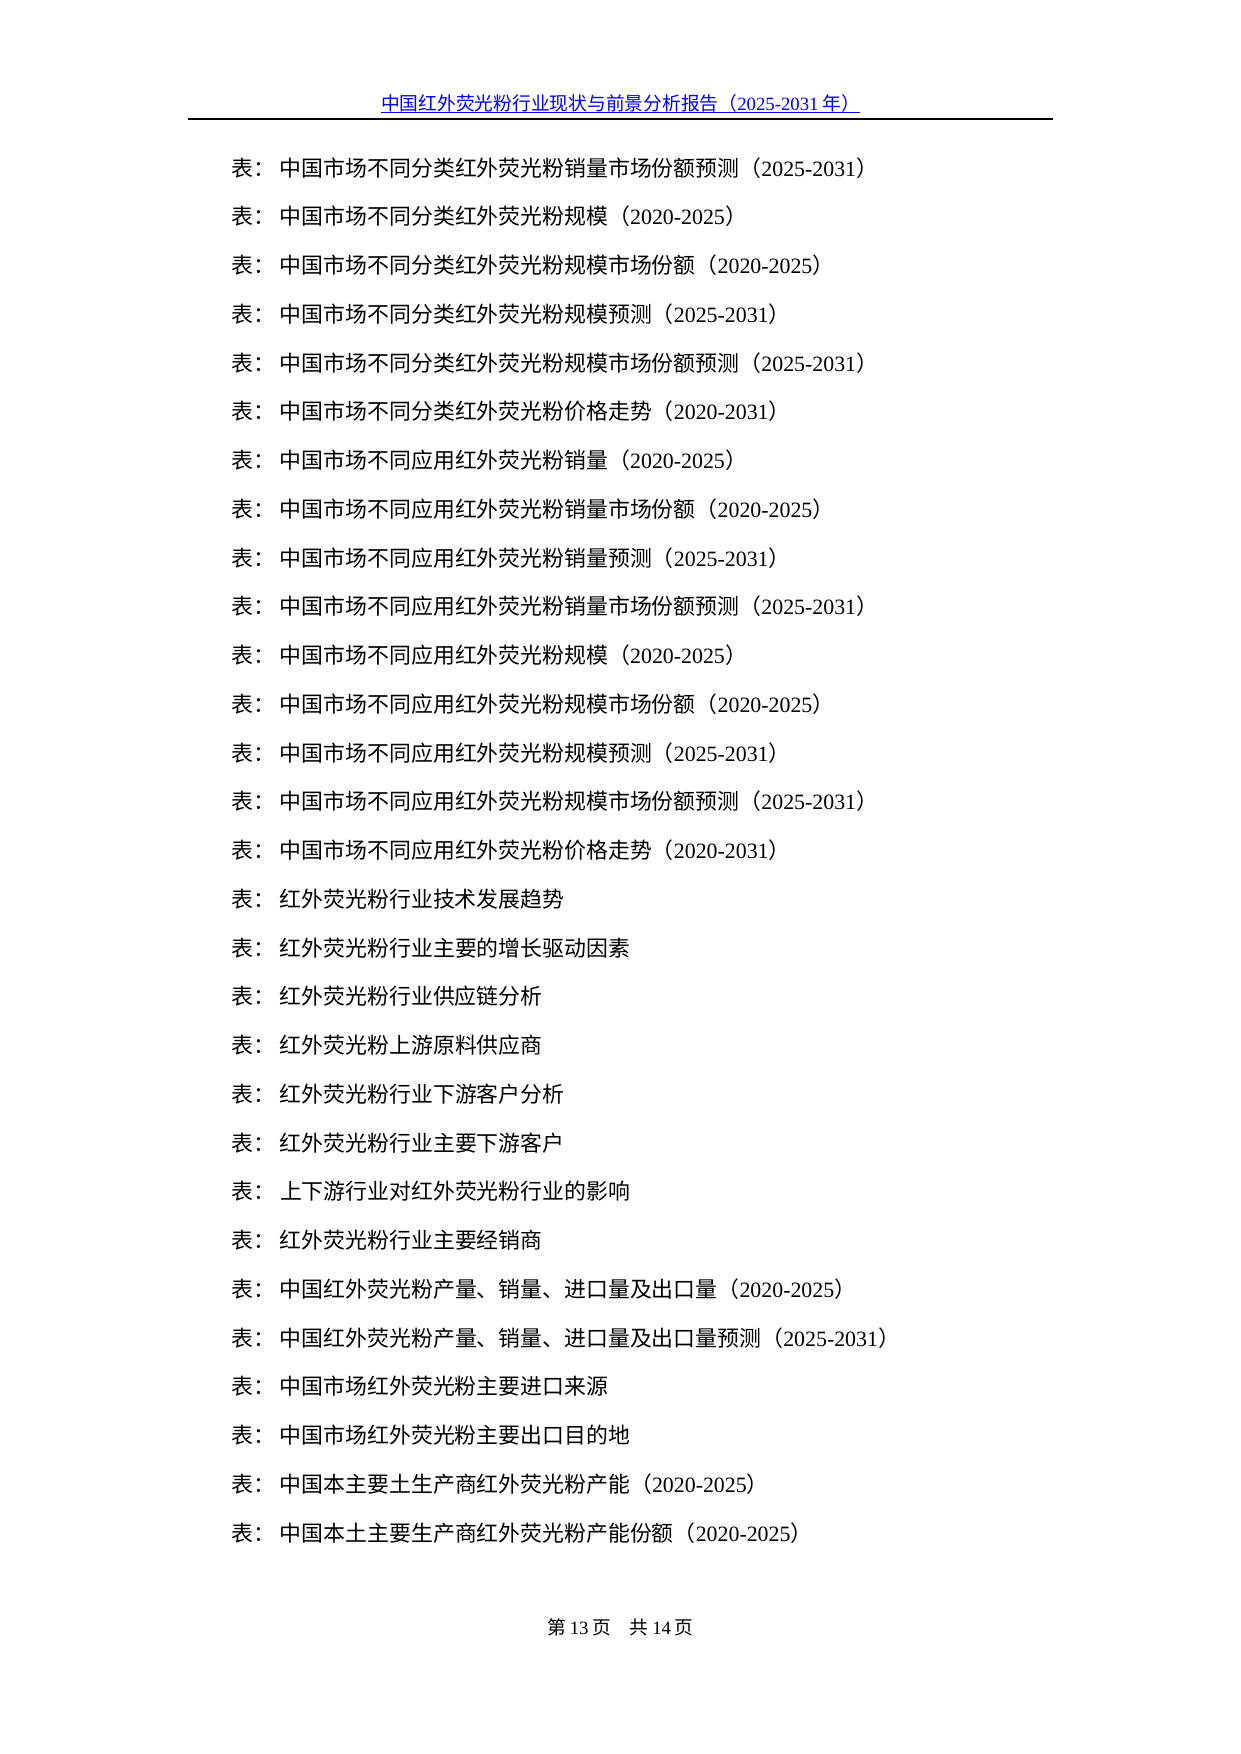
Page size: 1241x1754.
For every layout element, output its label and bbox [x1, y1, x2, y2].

text [187, 150, 1053, 1548]
